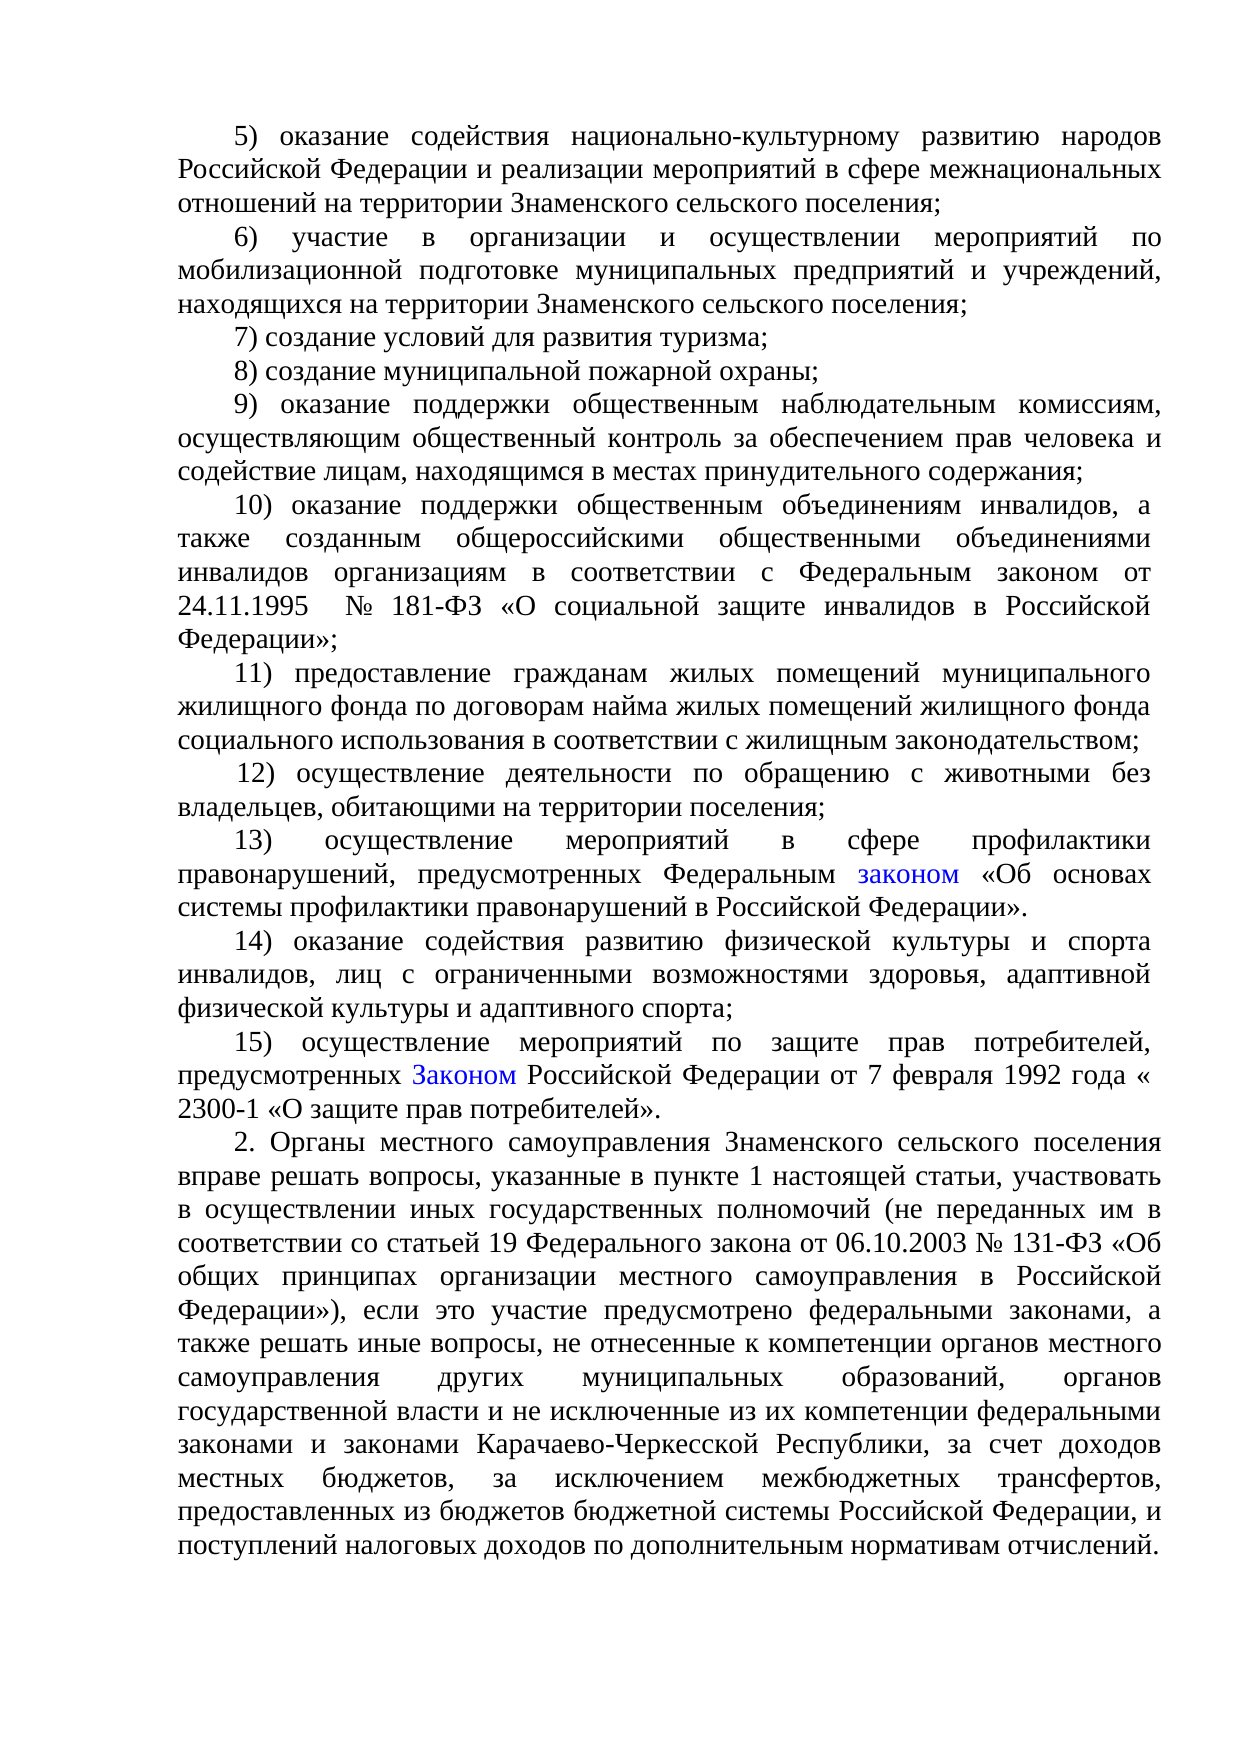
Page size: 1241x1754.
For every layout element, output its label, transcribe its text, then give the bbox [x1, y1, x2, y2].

text 2. Органы местного самоуправления Знаменского сельского поселения вправе решать вопросы, указанные в пункте 1 настоящей статьи, участвовать в осуществлении иных государственных полномочий (не переданных им в соответствии со статьей 19 Федерального закона от 06.10.2003 № 131-ФЗ «Об общих принципах организации местного самоуправления в Российской Федерации»), если это участие предусмотрено федеральными законами, а также решать иные вопросы, не отнесенные к компетенции органов местного самоуправления других муниципальных образований, органов государственной власти и не исключенные из их компетенции федеральными законами и законами Карачаево-Черкесской Республики, за счет доходов местных бюджетов, за исключением межбюджетных трансфертов, предоставленных из бюджетов бюджетной системы Российской Федерации, и поступлений налоговых доходов по дополнительным нормативам отчислений. [177, 1124, 1162, 1560]
text 14) оказание содействия развитию физической культуры и спорта инвалидов, лиц с ограниченными возможностями здоровья, адаптивной физической культуры и адаптивного спорта; [177, 923, 1152, 1024]
text 7) создание условий для развития туризма; [177, 319, 1162, 353]
text 5) оказание содействия национально-культурному развитию народов Российской Федерации и реализации мероприятий в сфере межнациональных отношений на территории Знаменского сельского поселения; [177, 118, 1162, 219]
text 9) оказание поддержки общественным наблюдательным комиссиям, осуществляющим общественный контроль за обеспечением прав человека и содействие лицам, находящимся в местах принудительного содержания; [177, 386, 1162, 487]
text 11) предоставление гражданам жилых помещений муниципального жилищного фонда по договорам найма жилых помещений жилищного фонда социального использования в соответствии с жилищным законодательством; [177, 655, 1152, 755]
text 13) осуществление мероприятий в сфере профилактики правонарушений, предусмотренных Федеральным законом «Об основах системы профилактики правонарушений в Российской Федерации». [177, 822, 1152, 923]
text 8) создание муниципальной пожарной охраны; [177, 353, 1162, 386]
text 12) осуществление деятельности по обращению с животными без владельцев, обитающими на территории поселения; [177, 755, 1152, 822]
text 6) участие в организации и осуществлении мероприятий по мобилизационной подготовке муниципальных предприятий и учреждений, находящихся на территории Знаменского сельского поселения; [177, 219, 1162, 319]
text 10) оказание поддержки общественным объединениям инвалидов, а также созданным общероссийскими общественными объединениями инвалидов организациям в соответствии с Федеральным законом от 24.11.1995 № 181-ФЗ «О социальной защите инвалидов в Российской Федерации»; [177, 487, 1152, 655]
text 15) осуществление мероприятий по защите прав потребителей, предусмотренных Законом Российской Федерации от 7 февраля 1992 года « 2300-1 «О защите прав потребителей». [177, 1024, 1152, 1124]
